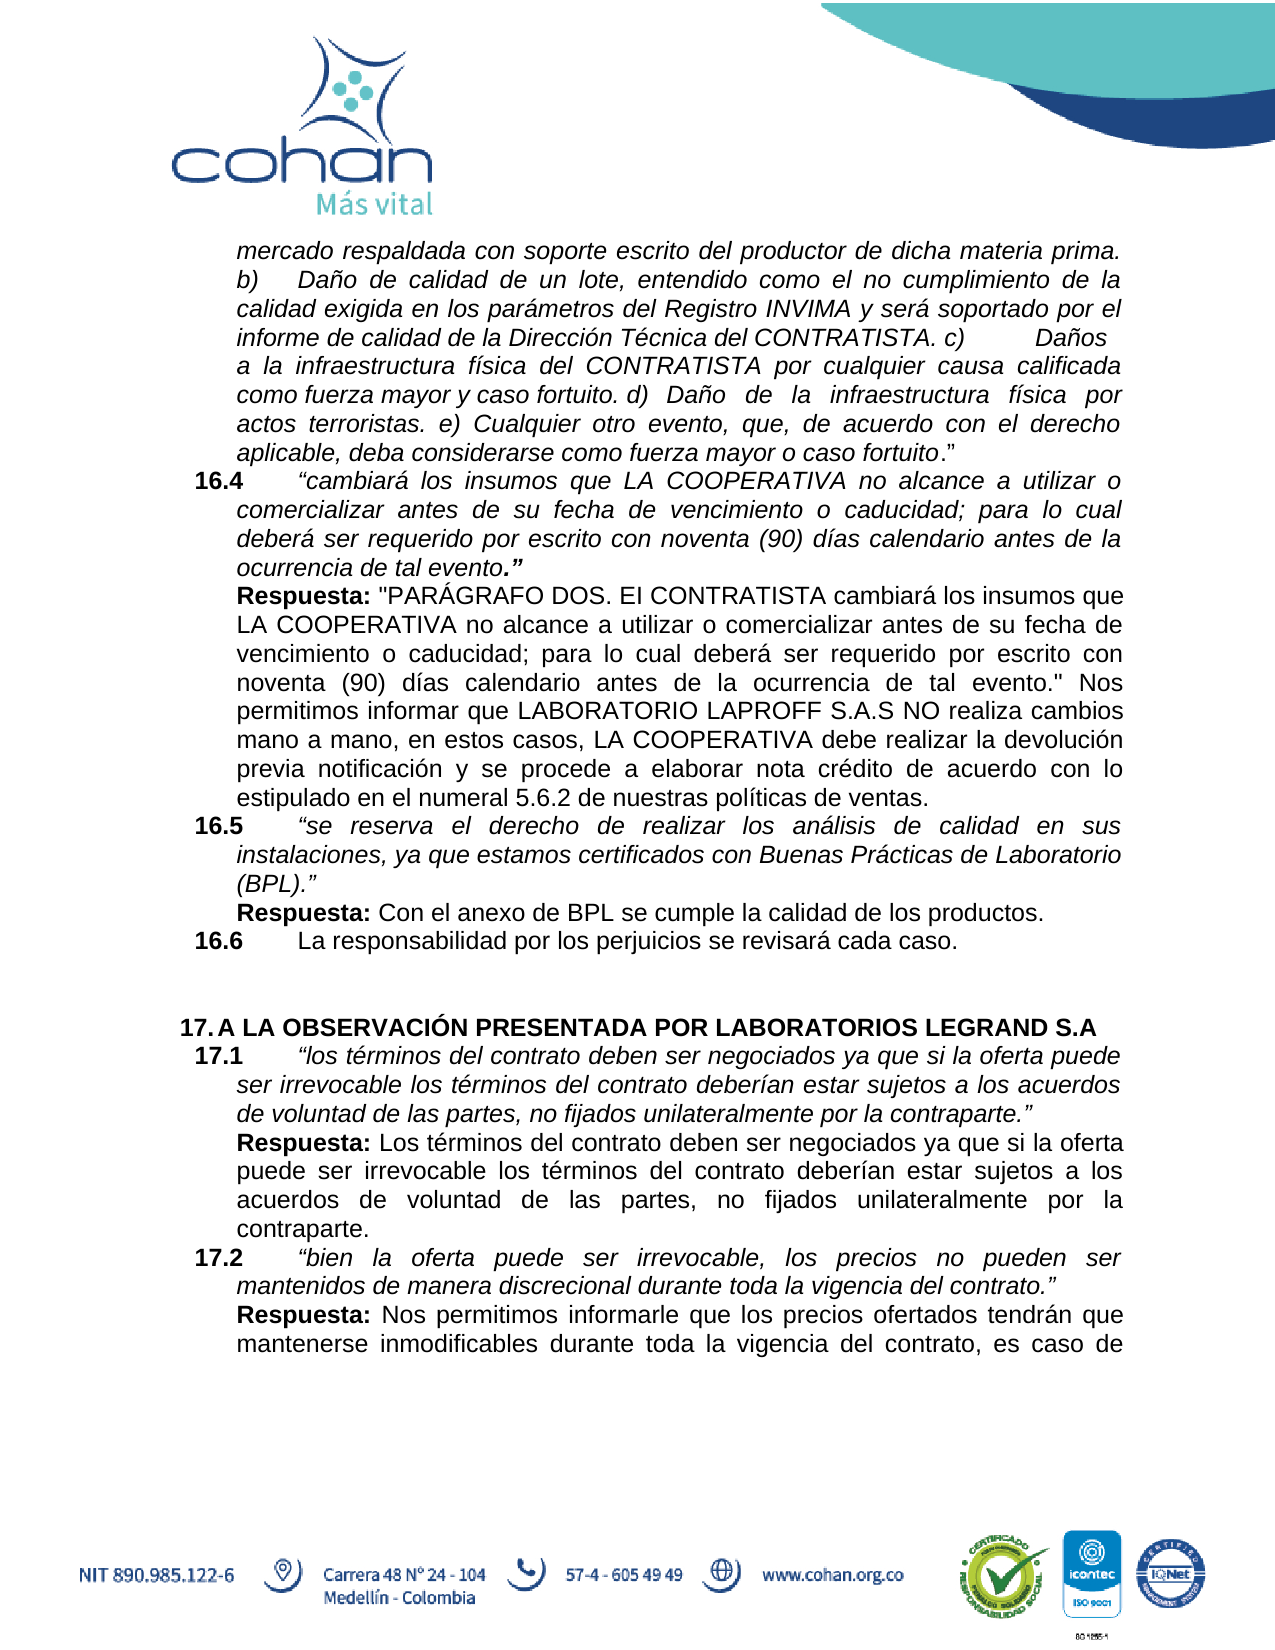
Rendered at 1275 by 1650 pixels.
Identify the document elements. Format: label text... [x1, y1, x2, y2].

list La responsabilidad por los perjuicios se revisará cada caso. [194, 926, 1125, 955]
list Respuesta: Con el anexo de BPL se cumple la calidad de los productos. [236, 898, 1125, 926]
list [236, 1300, 1125, 1358]
list “cambiará los insumos que LA COOPERATIVA no alcance a utilizar o comercializar antes de su fecha de vencimiento o caducidad; para lo cual deberá ser requerido por escrito con noventa (90) días calendario antes de la ocurrencia de tal evento.” [194, 466, 1125, 581]
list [236, 236, 1125, 466]
list Respuesta: "PARÁGRAFO DOS. EI CONTRATISTA cambiará los insumos que LA COOPERATIVA no alcance a utilizar o comercializar antes de su fecha de vencimiento o caducidad; para lo cual deberá ser requerido por escrito con noventa (90) días calendario antes de la ocurrencia de tal evento." Nos permitimos informar que LABORATORIO LAPROFF S.A.S NO realiza cambios mano a mano, en estos casos, LA COOPERATIVA debe realizar la devolución previa notificación y se procede a elaborar nota crédito de acuerdo con lo estipulado en el numeral 5.6.2 de nuestras políticas de ventas. [236, 581, 1125, 811]
list Respuesta: Los términos del contrato deben ser negociados ya que si la oferta puede ser irrevocable los términos del contrato deberían estar sujetos a los acuerdos de voluntad de las partes, no fijados unilateralmente por la contraparte. [236, 1128, 1125, 1243]
list “los términos del contrato deben ser negociados ya que si la oferta puede ser irrevocable los términos del contrato deberían estar sujetos a los acuerdos de voluntad de las partes, no fijados unilateralmente por la contraparte.” [194, 1041, 1125, 1128]
picture [0, 0, 1275, 1650]
list A LA OBSERVACIÓN PRESENTADA POR LABORATORIOS LEGRAND S.A [179, 1013, 1125, 1041]
list “bien la oferta puede ser irrevocable, los precios no pueden ser mantenidos de manera discrecional durante toda la vigencia del contrato.” [194, 1243, 1125, 1300]
list “se reserva el derecho de realizar los análisis de calidad en sus instalaciones, ya que estamos certificados con Buenas Prácticas de Laboratorio (BPL).” [194, 811, 1125, 898]
